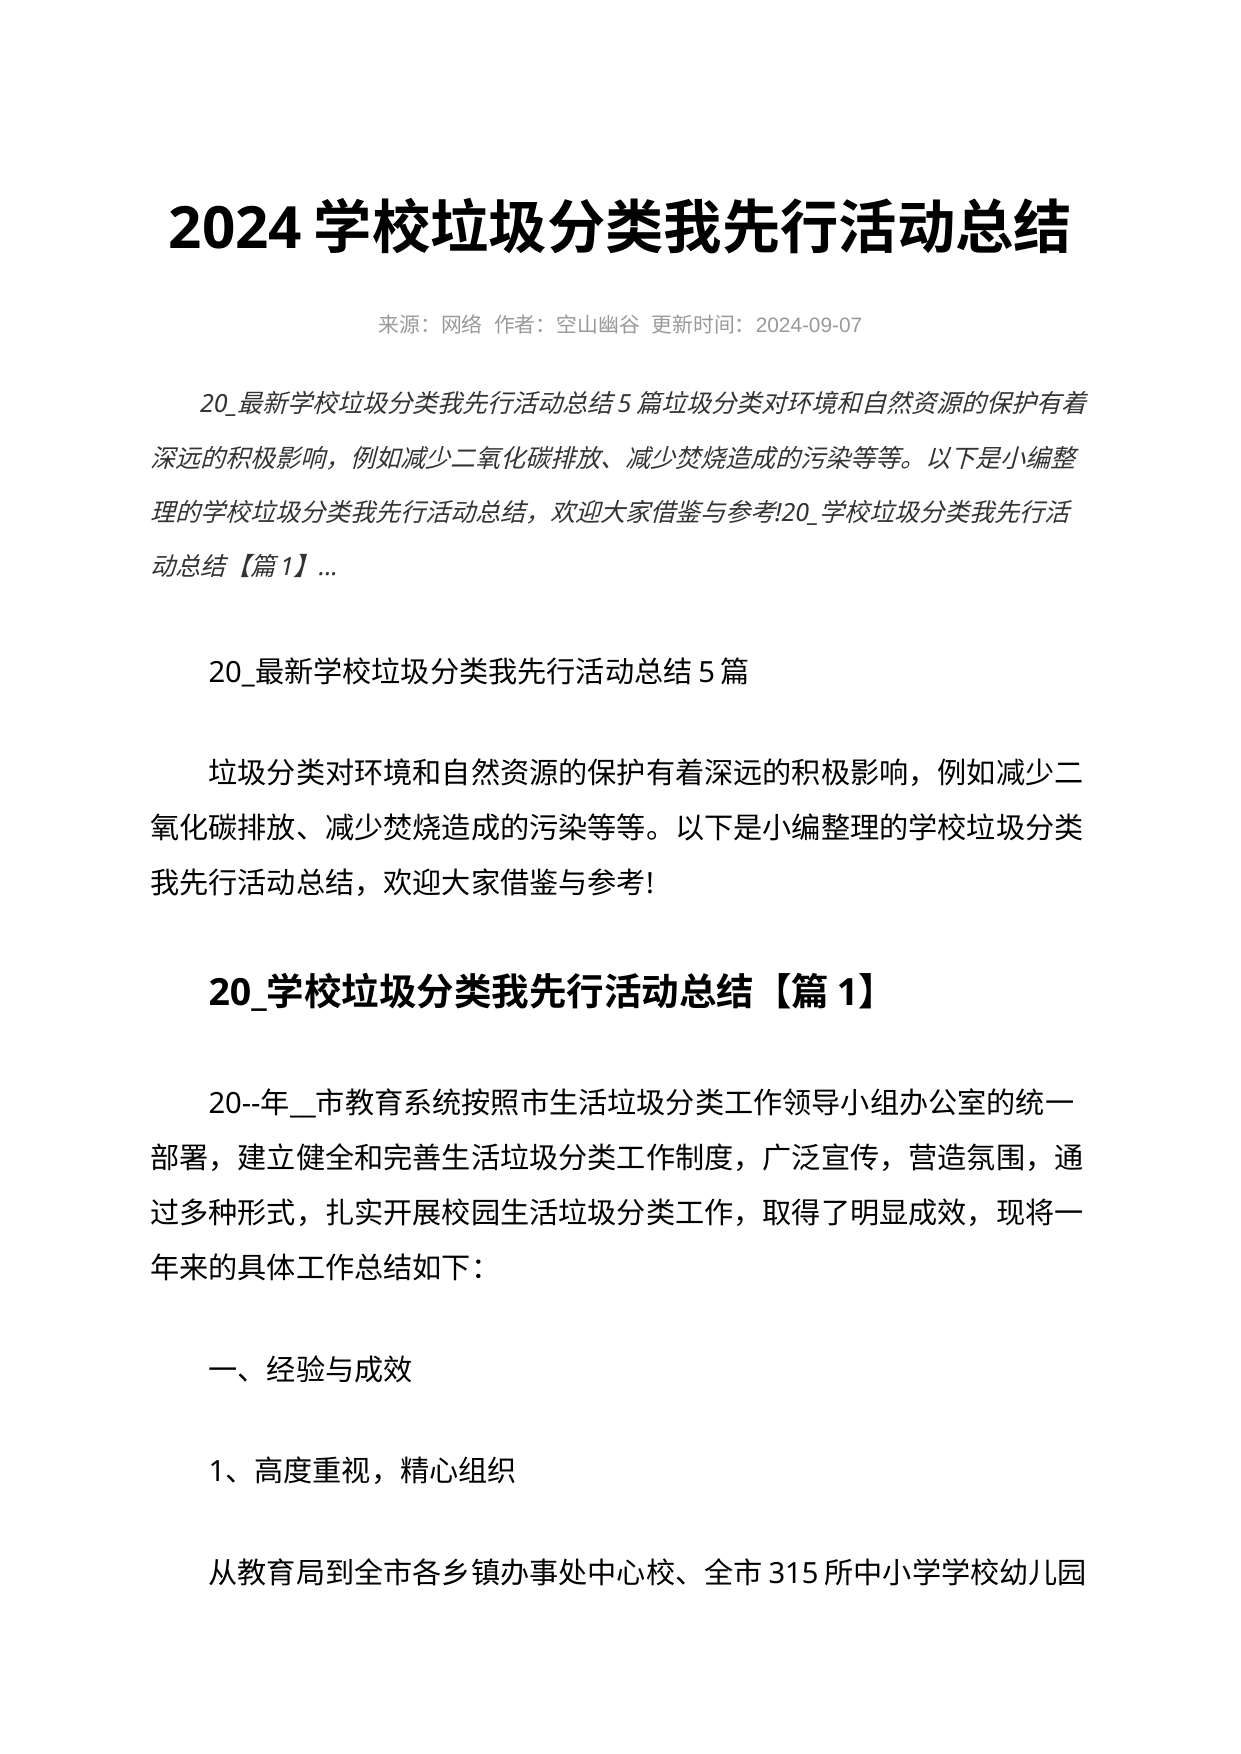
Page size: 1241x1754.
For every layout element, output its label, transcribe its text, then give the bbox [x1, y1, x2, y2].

text 1、高度重视，精心组织 [150, 1448, 1090, 1490]
text 来源：网络 作者：空山幽谷 更新时间：2024-09-07 [150, 313, 1090, 337]
subtitle 2024学校垃圾分类我先行活动总结 [150, 181, 1090, 266]
text 20_最新学校垃圾分类我先行活动总结5篇垃圾分类对环境和自然资源的保护有着深远的积极影响，例如减少二氧化碳排放、减少焚烧造成的污染等等。以下是小编整理的学校垃圾分类我先行活动总结，欢迎大家借鉴与参考!20_学校垃圾分类我先行活动总结【篇1】... [150, 384, 1090, 583]
text 20--年__市教育系统按照市生活垃圾分类工作领导小组办公室的统一部署，建立健全和完善生活垃圾分类工作制度，广泛宣传，营造氛围，通过多种形式，扎实开展校园生活垃圾分类工作，取得了明显成效，现将一年来的具体工作总结如下： [150, 1079, 1090, 1287]
text 垃圾分类对环境和自然资源的保护有着深远的积极影响，例如减少二氧化碳排放、减少焚烧造成的污染等等。以下是小编整理的学校垃圾分类我先行活动总结，欢迎大家借鉴与参考! [150, 750, 1090, 902]
text 20_最新学校垃圾分类我先行活动总结5篇 [150, 648, 1090, 691]
text 20_学校垃圾分类我先行活动总结【篇1】 [150, 962, 1090, 1016]
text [150, 1550, 1090, 1592]
text 一、经验与成效 [150, 1346, 1090, 1388]
